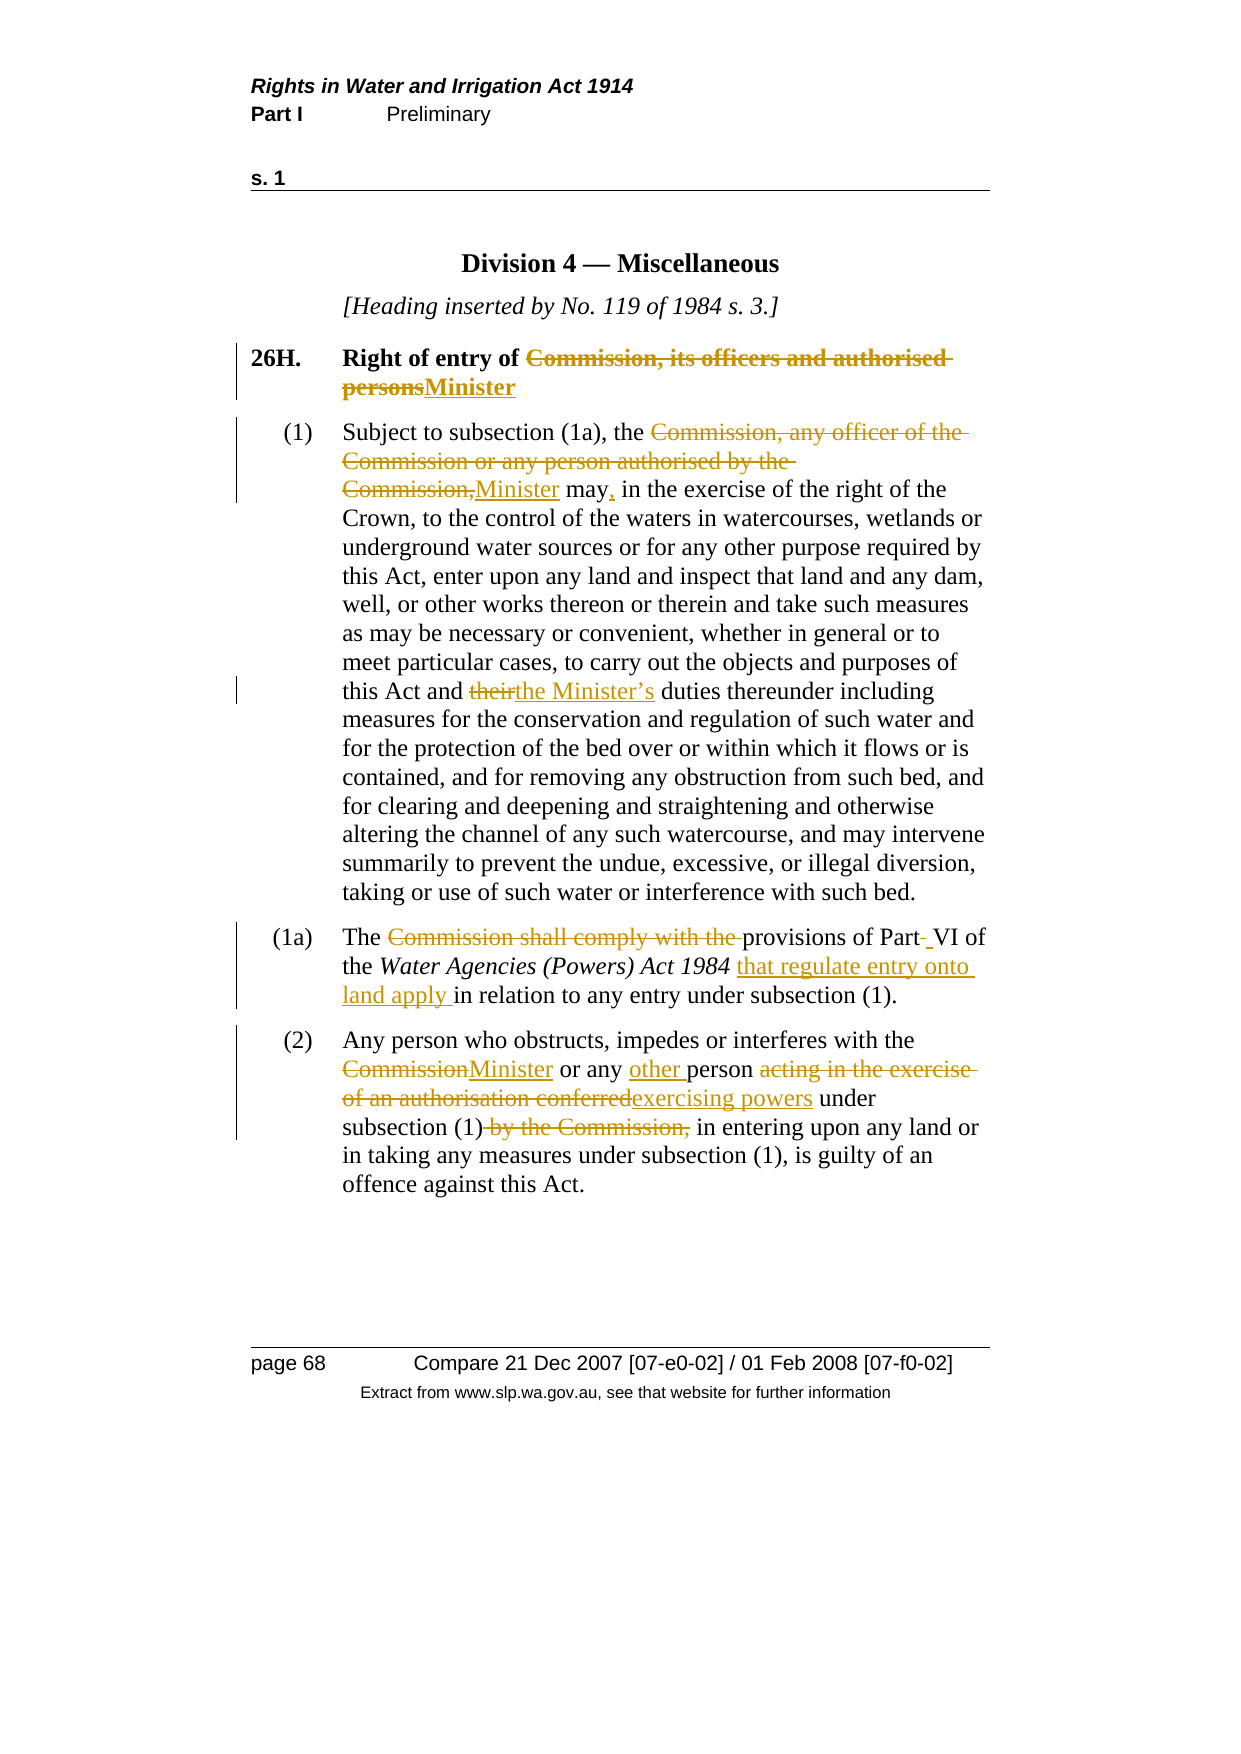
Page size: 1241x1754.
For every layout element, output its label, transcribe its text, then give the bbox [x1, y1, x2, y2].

subtitle Division 4 — Miscellaneous [251, 247, 990, 279]
text (1a) The provisions of PartVI of the Water Agencies (Powers) Act 1984 in relation to any entry under subsection (1). [251, 922, 990, 1009]
text (1) Subject to subsection (1a), the may in the exercise of the right of the Crown, to the control of the waters in watercourses, wetlands or underground water sources or for any other purpose required by this Act, enter upon any land and inspect that land and any dam, well, or other works thereon or therein and take such measures as may be necessary or convenient, whether in general or to meet particular cases, to carry out the objects and purposes of this Act and duties thereunder including measures for the conservation and regulation of such water and for the protection of the bed over or within which it flows or is contained, and for removing any obstruction from such bed, and for clearing and deepening and straightening and otherwise altering the channel of any such watercourse, and may intervene summarily to prevent the undue, excessive, or illegal diversion, taking or use of such water or interference with such bed. [251, 417, 990, 906]
subtitle [Heading inserted by No. 119 of 1984 s. 3.] [251, 291, 990, 320]
subtitle 26H. Right of entry of [251, 343, 990, 400]
text (2) Any person who obstructs, impedes or interferes with the or any person under subsection (1) in entering upon any land or in taking any measures under subsection (1), is guilty of an offence against this Act. [251, 1025, 990, 1198]
